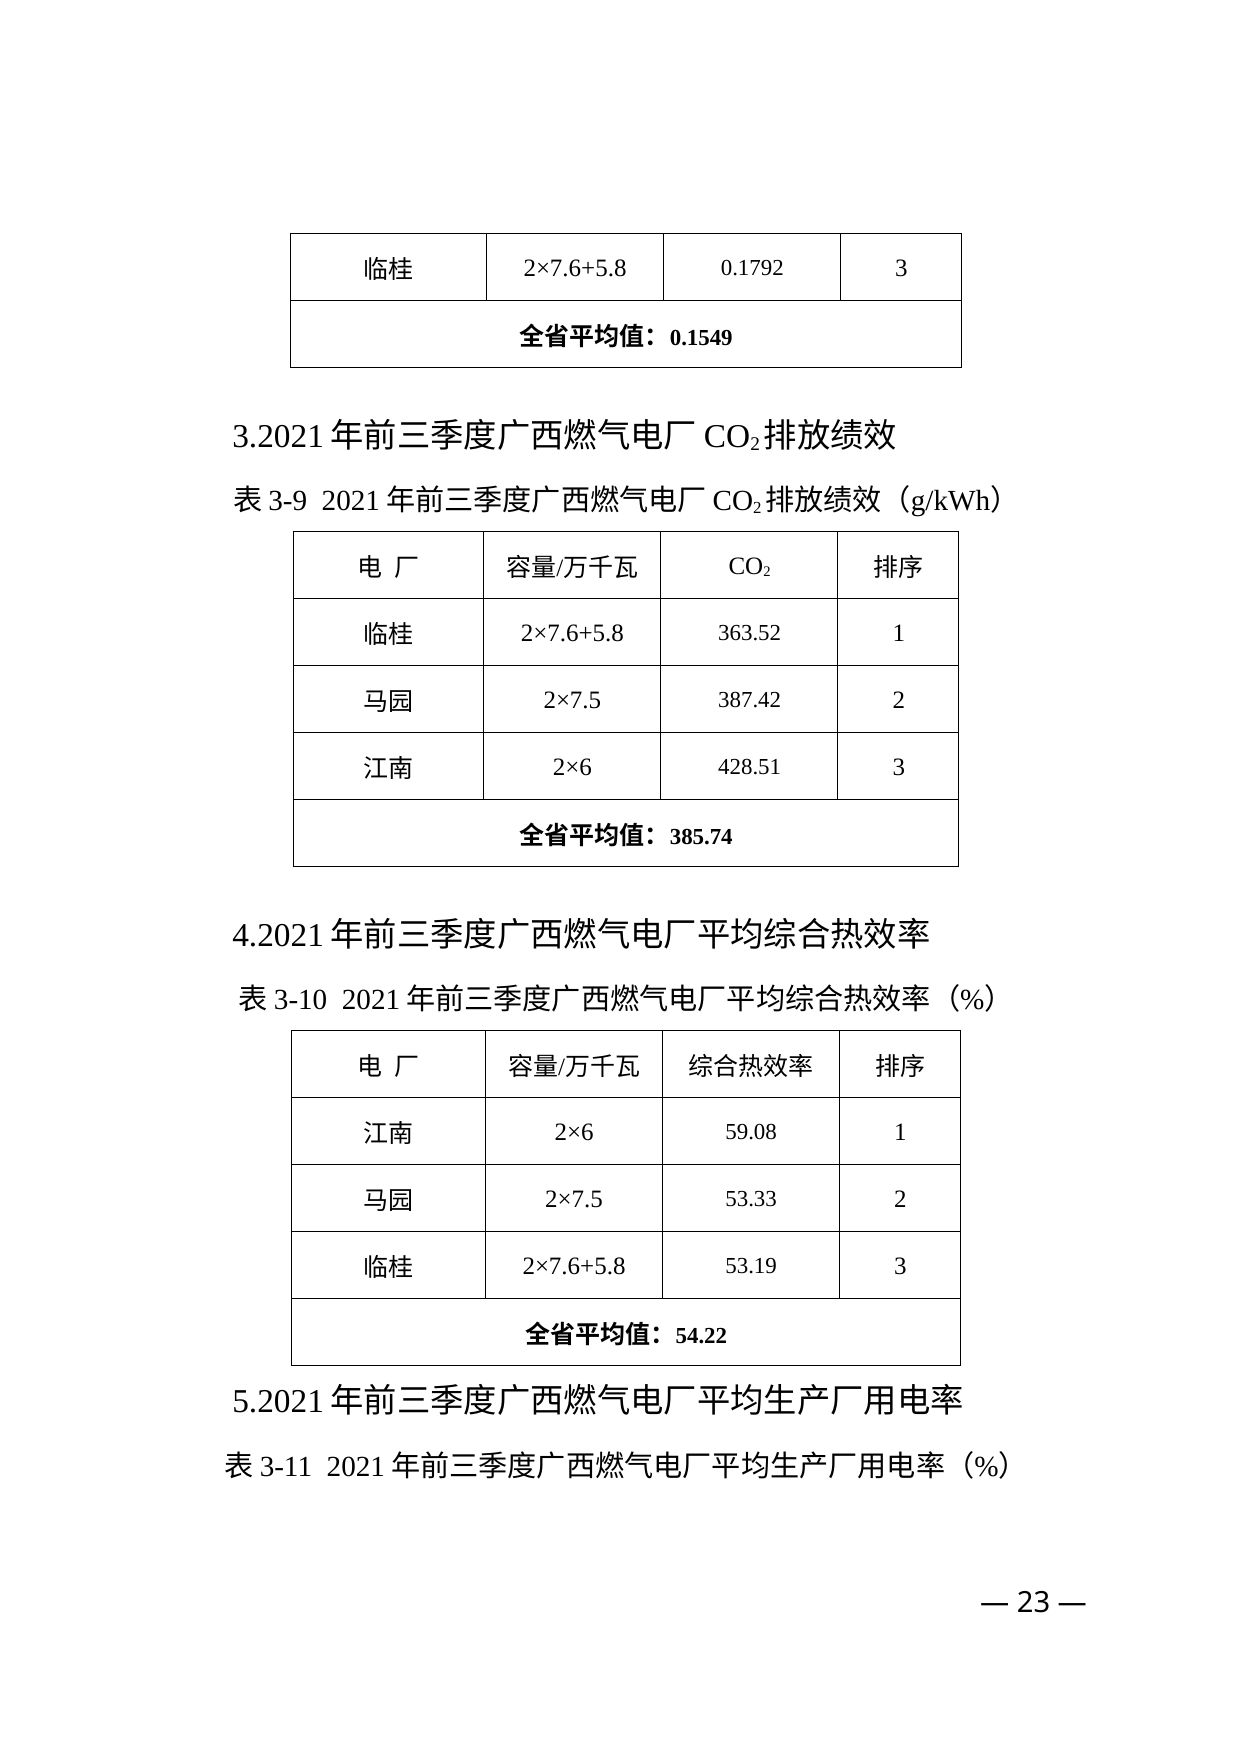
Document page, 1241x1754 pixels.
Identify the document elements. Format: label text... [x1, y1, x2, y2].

table_cell 363.52 [661, 599, 837, 665]
table_cell 59.08 [663, 1098, 839, 1164]
table_cell 2 [840, 1165, 960, 1231]
table_cell 全省平均值：54.22 [292, 1299, 960, 1365]
table_cell 3 [841, 234, 961, 300]
table_cell 3 [838, 733, 958, 799]
table_header 容量/万千瓦 [484, 532, 660, 598]
table_cell 临桂 [294, 599, 483, 665]
table_cell 2×7.6+5.8 [486, 1232, 662, 1298]
table_cell 2×7.6+5.8 [487, 234, 663, 300]
table_cell 1 [838, 599, 958, 665]
table_cell 3 [840, 1232, 960, 1298]
table_cell 全省平均值：0.1549 [291, 301, 961, 367]
table_cell 1 [840, 1098, 960, 1164]
text 5.2021年前三季度广西燃气电厂平均生产厂用电率 [165, 1366, 1087, 1431]
table_cell 2×6 [486, 1098, 662, 1164]
table_header 电 厂 [292, 1031, 485, 1097]
table_header 排序 [838, 532, 958, 598]
table_cell 临桂 [291, 234, 486, 300]
table_header 综合热效率 [663, 1031, 839, 1097]
text 表3-11 2021年前三季度广西燃气电厂平均生产厂用电率（%） [165, 1431, 1087, 1496]
table_cell 江南 [294, 733, 483, 799]
table_header CO2 [661, 532, 837, 598]
text 表3-9 2021年前三季度广西燃气电厂CO2排放绩效（g/kWh） [165, 466, 1087, 531]
table_cell 387.42 [661, 666, 837, 732]
table_header 电 厂 [294, 532, 483, 598]
table_cell 临桂 [292, 1232, 485, 1298]
table_cell 马园 [292, 1165, 485, 1231]
text 表3-10 2021年前三季度广西燃气电厂平均综合热效率（%） [165, 964, 1087, 1029]
table_cell 428.51 [661, 733, 837, 799]
table_cell 马园 [294, 666, 483, 732]
table_cell 2×7.5 [486, 1165, 662, 1231]
table_cell 2×7.5 [484, 666, 660, 732]
text 3.2021年前三季度广西燃气电厂CO2排放绩效 [165, 401, 1087, 466]
table_cell 0.1792 [664, 234, 840, 300]
table_cell 全省平均值：385.74 [294, 800, 958, 866]
table_cell 2 [838, 666, 958, 732]
table_cell 53.33 [663, 1165, 839, 1231]
table_cell 2×6 [484, 733, 660, 799]
table_header 排序 [840, 1031, 960, 1097]
table_cell 江南 [292, 1098, 485, 1164]
table_cell 53.19 [663, 1232, 839, 1298]
text 4.2021年前三季度广西燃气电厂平均综合热效率 [165, 899, 1087, 964]
table_cell 2×7.6+5.8 [484, 599, 660, 665]
table_header 容量/万千瓦 [486, 1031, 662, 1097]
